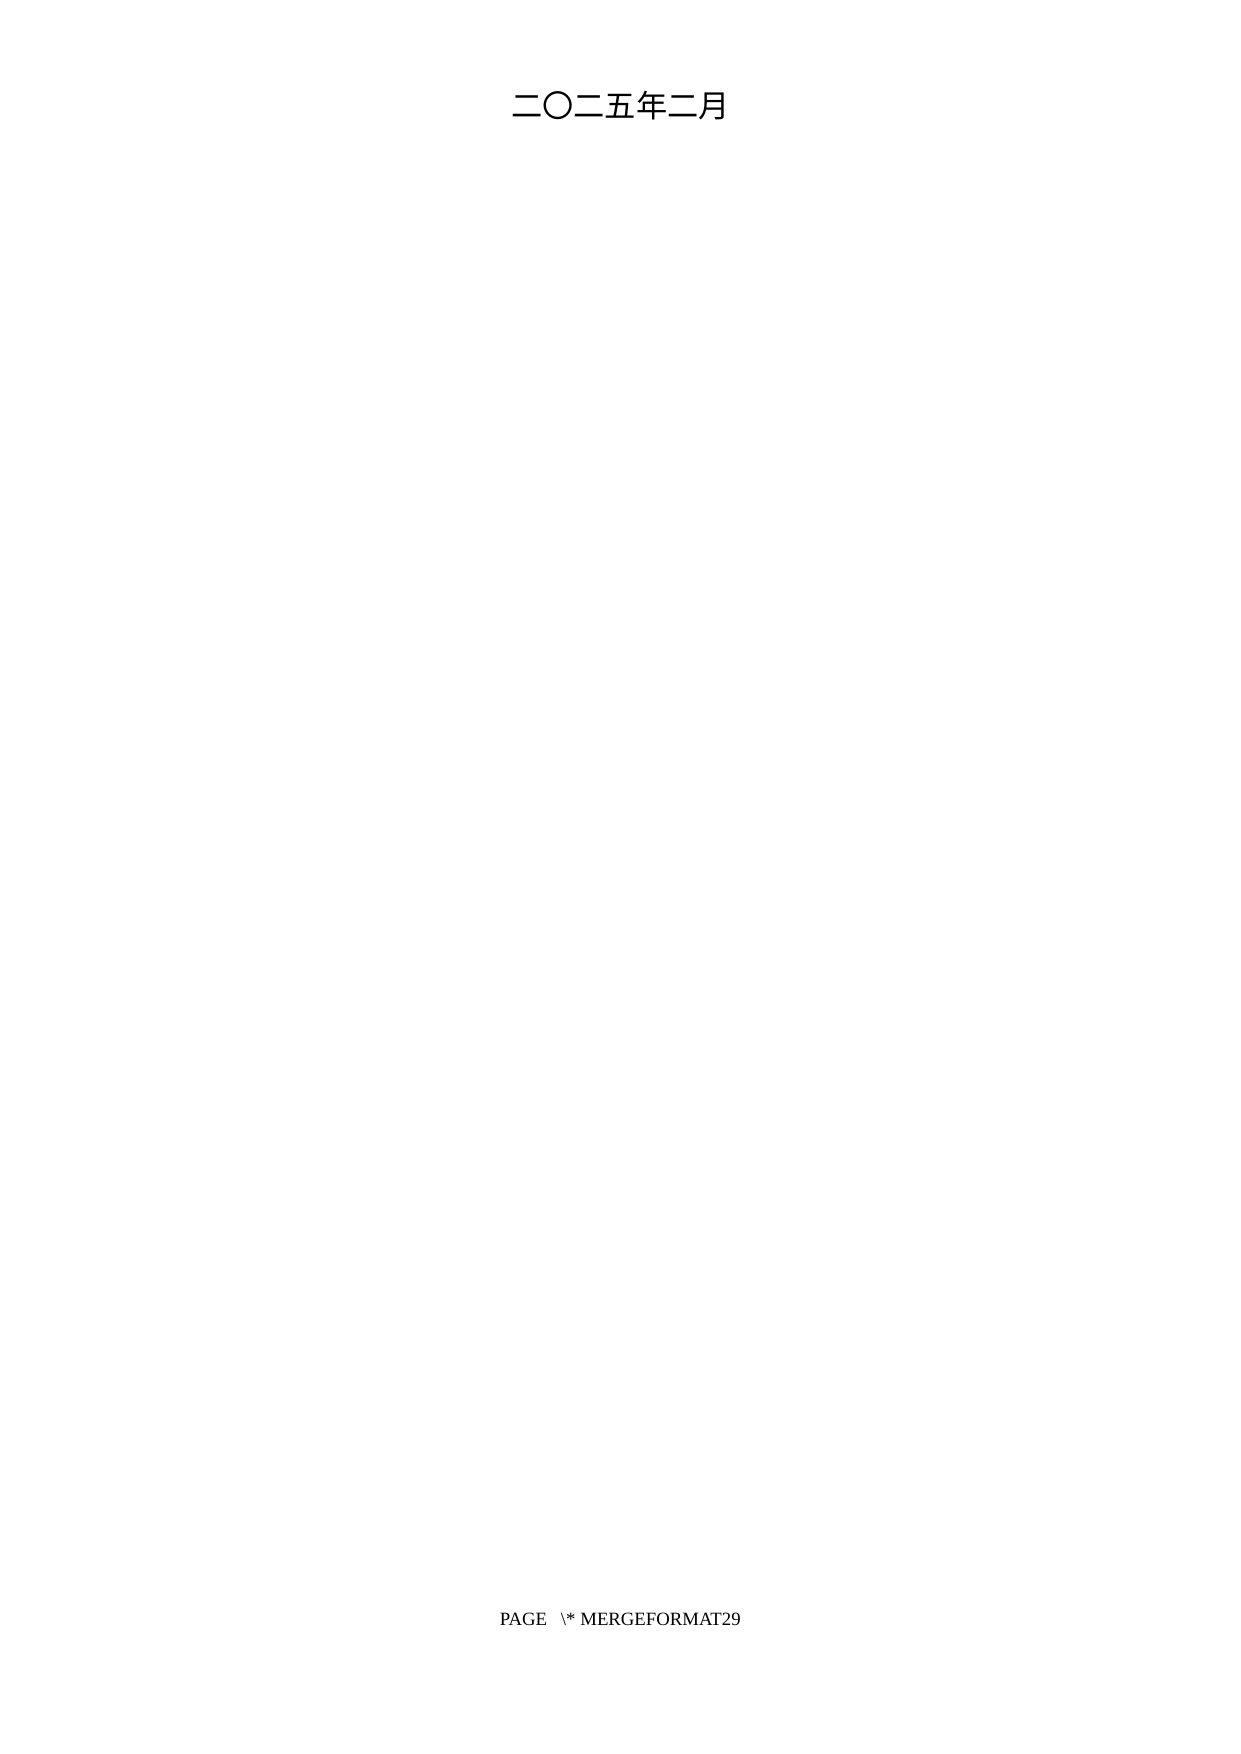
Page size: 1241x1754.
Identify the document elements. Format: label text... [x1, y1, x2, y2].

text 二〇二五年二月 [148, 81, 1092, 126]
